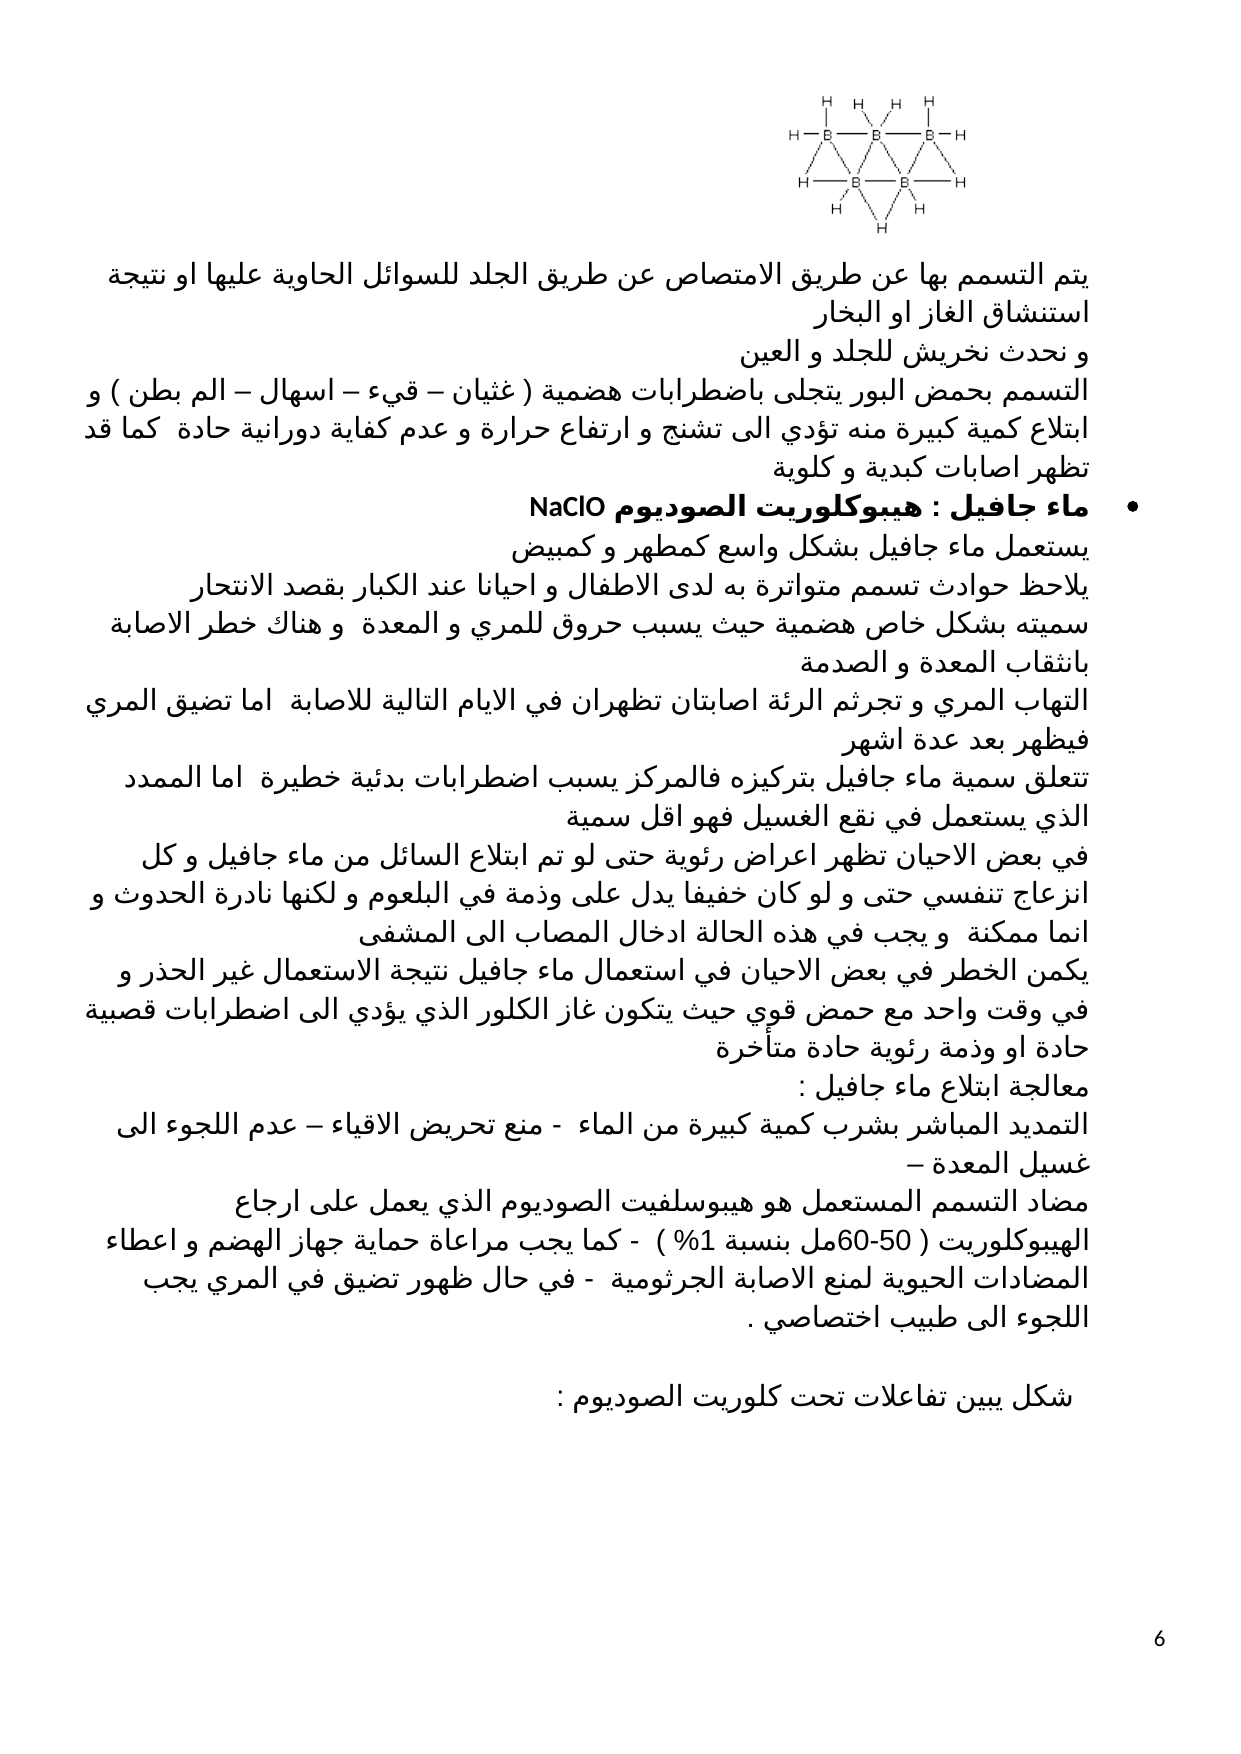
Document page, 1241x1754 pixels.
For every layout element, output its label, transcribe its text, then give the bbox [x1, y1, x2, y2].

list مضاد التسمم المستعمل هو هيبوسلفيت الصوديوم الذي يعمل على ارجاع الهيبوكلوريت ( 50-60مل بنسبة 1% ) - كما يجب مراعاة حماية جهاز الهضم و اعطاء المضادات الحيوية لمنع الاصابة الجرثومية - في حال ظهور تضيق في المري يجب اللجوء الى طبيب اختصاصي . [75, 1184, 1090, 1333]
list سميته بشكل خاص هضمية حيث يسبب حروق للمري و المعدة و هناك خطر الاصابة بانثقاب المعدة و الصدمة [75, 606, 1090, 678]
list يكمن الخطر في بعض الاحيان في استعمال ماء جافيل نتيجة الاستعمال غير الحذر و في وقت واحد مع حمض قوي حيث يتكون غاز الكلور الذي يؤدي الى اضطرابات قصبية حادة او وذمة رئوية حادة متأخرة [75, 953, 1090, 1064]
list التمديد المباشر بشرب كمية كبيرة من الماء - منع تحريض الاقياء – عدم اللجوء الى غسيل المعدة – [75, 1107, 1090, 1179]
list شكل يبين تفاعلات تحت كلوريت الصوديوم : [75, 1379, 1090, 1413]
list ماء جافيل : هيبوكلوريت الصوديوم NaClO [75, 488, 1128, 524]
list يستعمل ماء جافيل بشكل واسع كمطهر و كمبيض [75, 529, 1090, 563]
list التسمم بحمض البور يتجلى باضطرابات هضمية ( غثيان – قيء – اسهال – الم بطن ) و ابتلاع كمية كبيرة منه تؤدي الى تشنج و ارتفاع حرارة و عدم كفاية دورانية حادة كما قد تظهر اصابات كبدية و كلوية [75, 373, 1090, 483]
picture [755, 75, 997, 254]
list يتم التسمم بها عن طريق الامتصاص عن طريق الجلد للسوائل الحاوية عليها او نتيجة استنشاق الغاز او البخار [75, 257, 1090, 329]
list تتعلق سمية ماء جافيل بتركيزه فالمركز يسبب اضطرابات بدئية خطيرة اما الممدد الذي يستعمل في نقع الغسيل فهو اقل سمية [75, 760, 1090, 832]
list معالجة ابتلاع ماء جافيل : [75, 1069, 1090, 1102]
list يلاحظ حوادث تسمم متواترة به لدى الاطفال و احيانا عند الكبار بقصد الانتحار [75, 568, 1090, 601]
list في بعض الاحيان تظهر اعراض رئوية حتى لو تم ابتلاع السائل من ماء جافيل و كل انزعاج تنفسي حتى و لو كان خفيفا يدل على وذمة في البلعوم و لكنها نادرة الحدوث و انما ممكنة و يجب في هذه الحالة ادخال المصاب الى المشفى [75, 837, 1090, 948]
list و نحدث نخريش للجلد و العين [75, 334, 1090, 368]
list التهاب المري و تجرثم الرئة اصابتان تظهران في الايام التالية للاصابة اما تضيق المري فيظهر بعد عدة اشهر [75, 683, 1090, 755]
